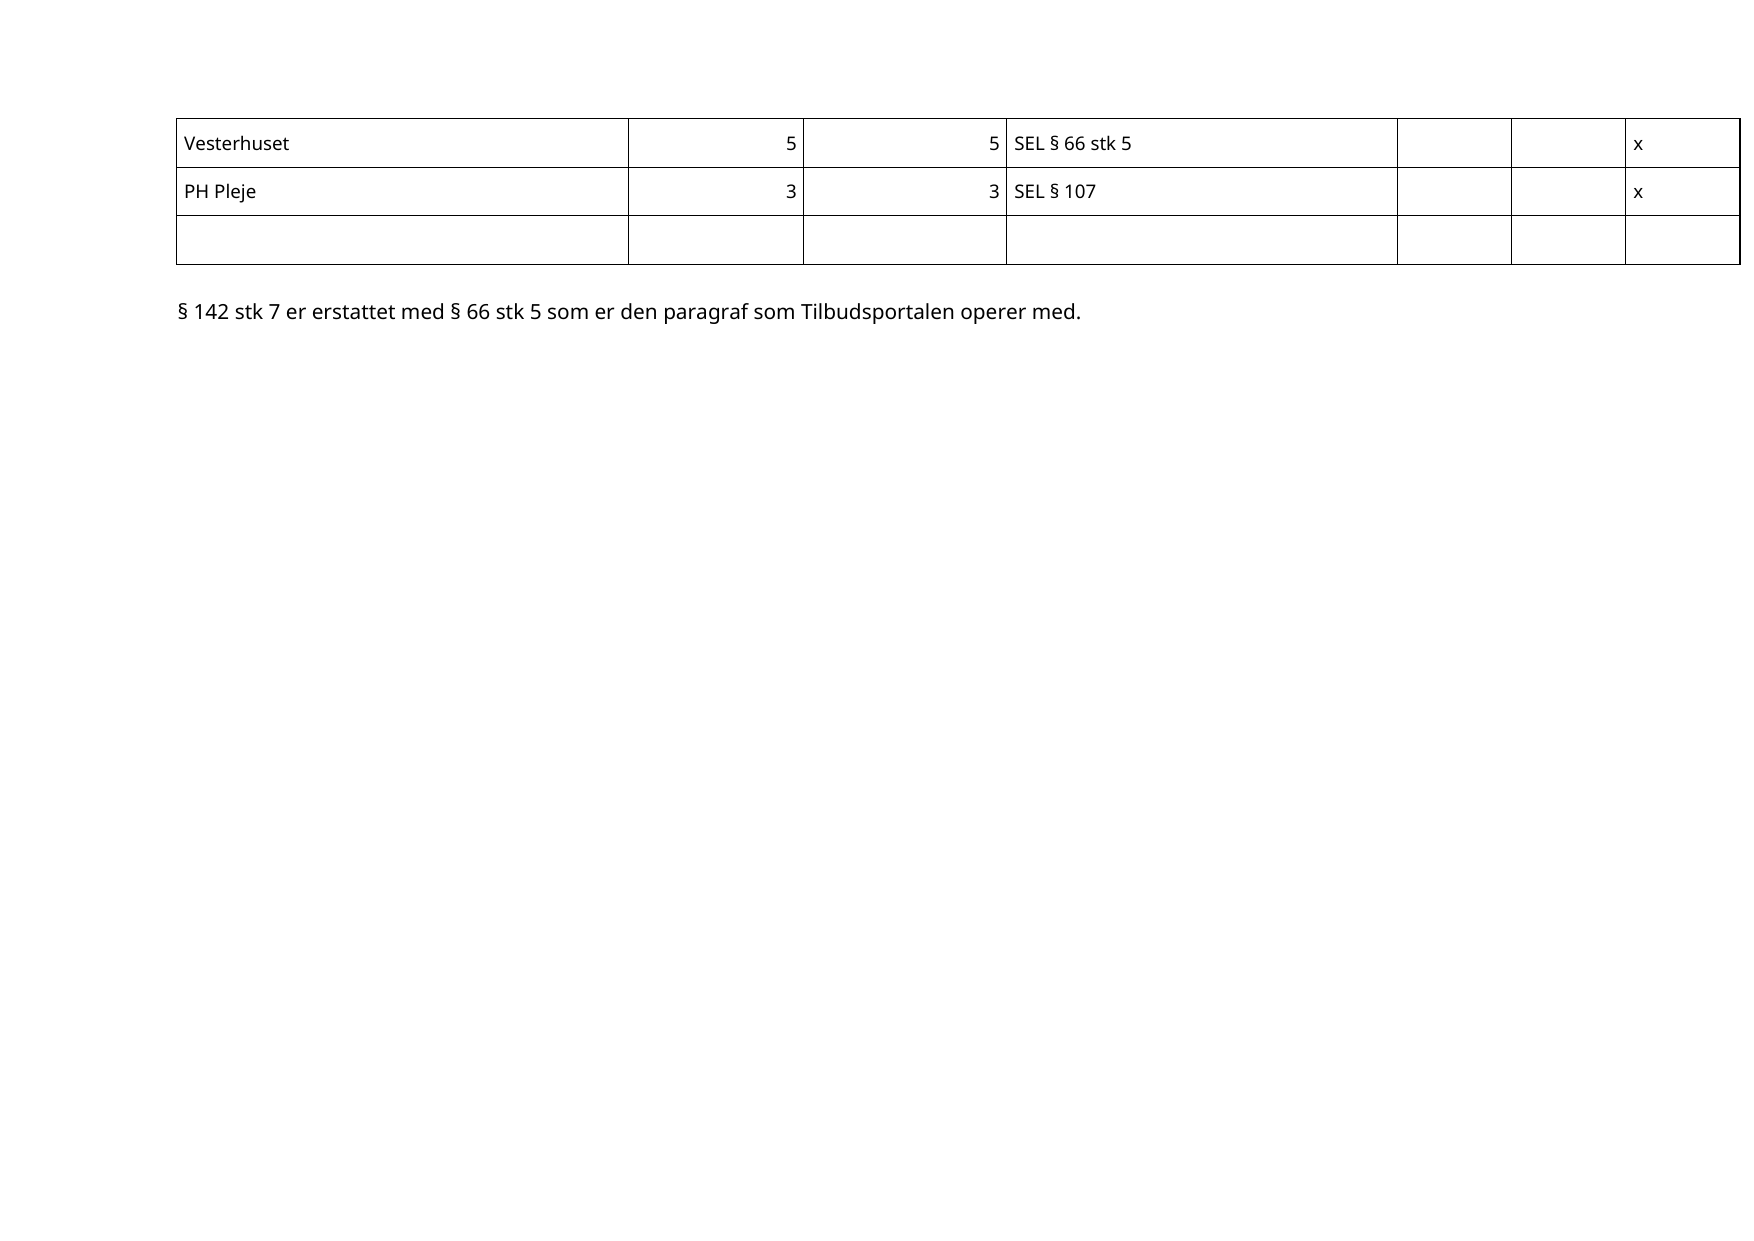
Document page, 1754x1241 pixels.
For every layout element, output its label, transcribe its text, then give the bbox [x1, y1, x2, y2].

text § 142 stk 7 er erstattet med § 66 stk 5 som er den paragraf som Tilbudsportalen operer med. [177, 297, 1577, 326]
table_cell [1626, 216, 1739, 263]
table_cell PH Pleje [177, 168, 628, 215]
table_cell [1398, 216, 1511, 263]
table_cell x [1626, 168, 1739, 215]
table_cell [1512, 168, 1625, 215]
table_cell x [1626, 119, 1739, 167]
table_cell [804, 216, 1006, 263]
table_cell 3 [629, 168, 803, 215]
table_cell 5 [629, 119, 803, 167]
table_cell [629, 216, 803, 263]
table_cell [1398, 168, 1511, 215]
table_cell 5 [804, 119, 1006, 167]
table_cell 3 [804, 168, 1006, 215]
table_cell [1007, 216, 1397, 263]
table_cell Vesterhuset [177, 119, 628, 167]
table_cell [1398, 119, 1511, 167]
table_cell SEL § 107 [1007, 168, 1397, 215]
table_cell SEL § 66 stk 5 [1007, 119, 1397, 167]
table_cell [1512, 216, 1625, 263]
table_cell [1512, 119, 1625, 167]
table_cell [177, 216, 628, 263]
